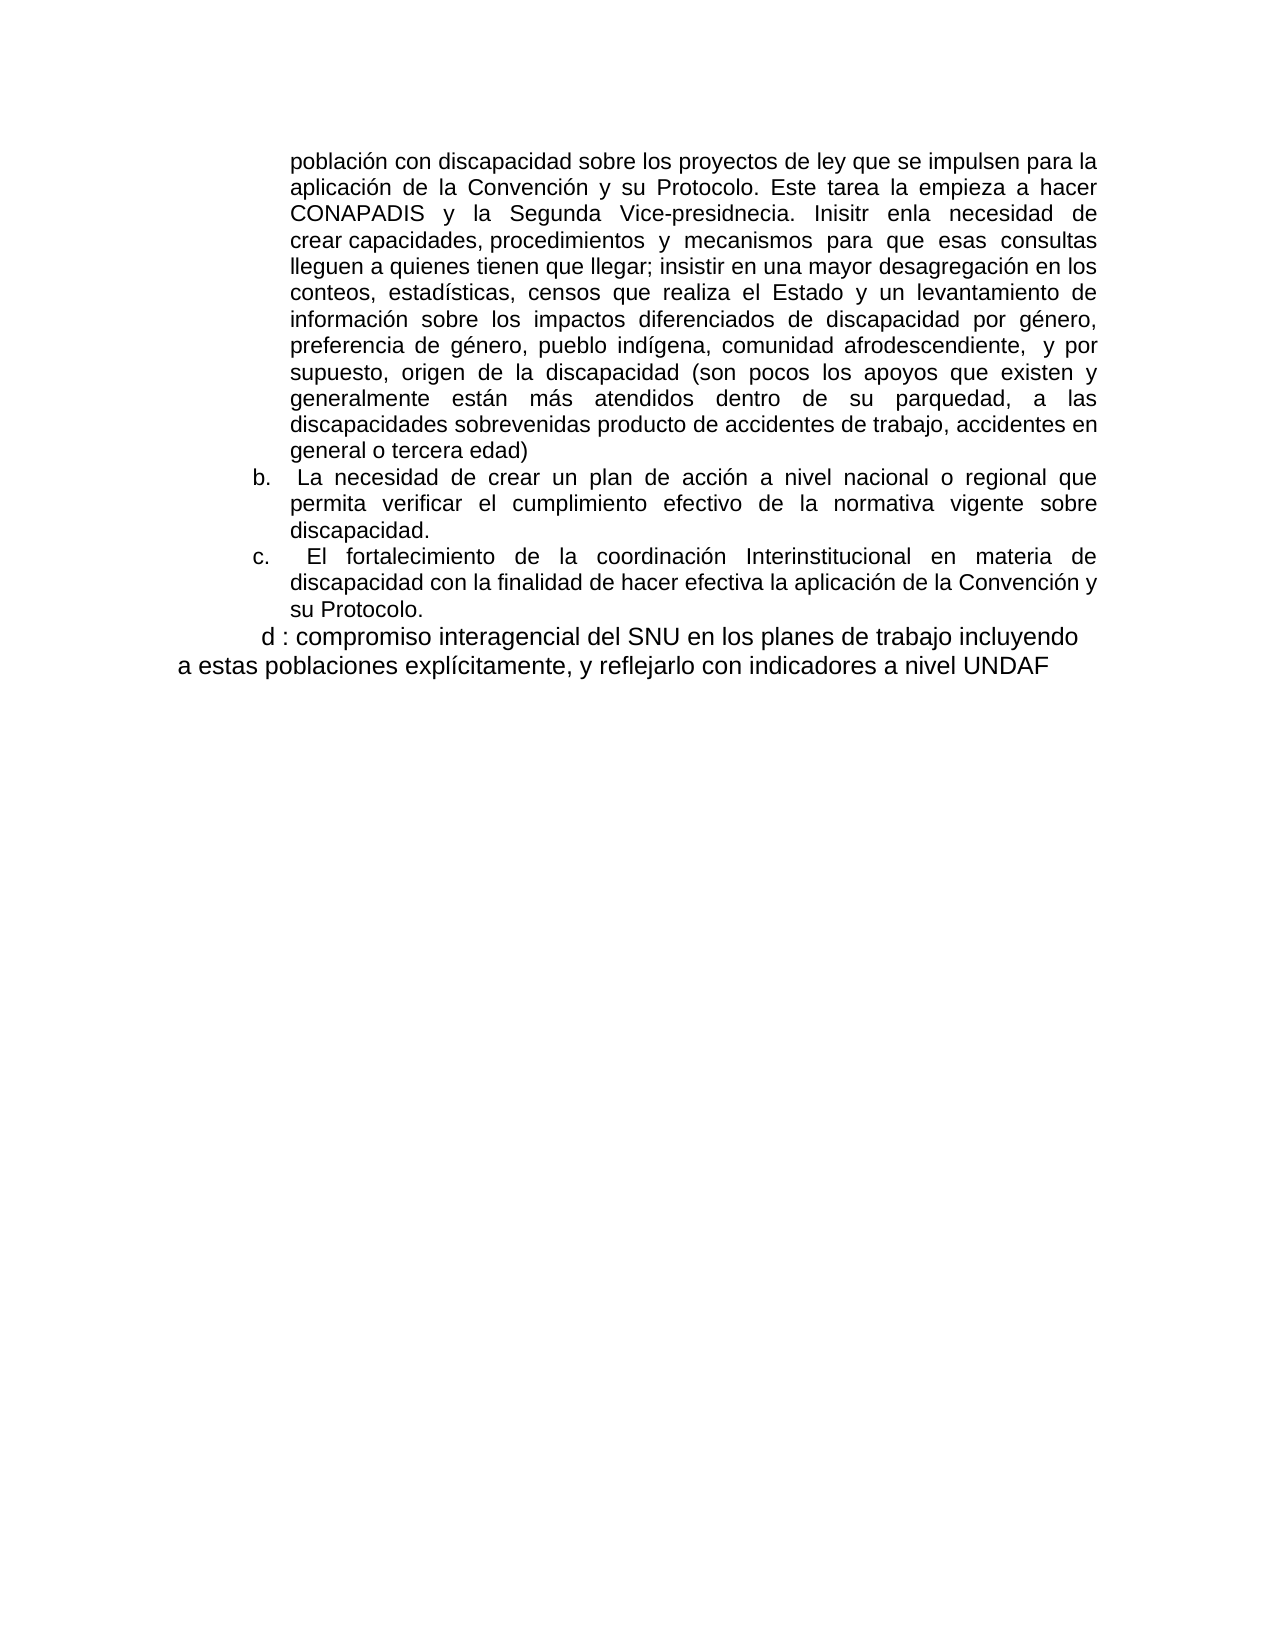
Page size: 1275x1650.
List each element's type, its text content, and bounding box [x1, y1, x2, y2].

list b. La necesidad de crear un plan de acción a nivel nacional o regional que permita verificar el cumplimiento efectivo de la normativa vigente sobre discapacidad. [252, 464, 1098, 543]
list c. El fortalecimiento de la coordinación Interinstitucional en materia de discapacidad con la finalidad de hacer efectiva la aplicación de la Convención y su Protocolo. [252, 543, 1098, 622]
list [252, 148, 1098, 464]
text d : compromiso interagencial del SNU en los planes de trabajo incluyendo a estas poblaciones explícitamente, y reflejarlo con indicadores a nivel UNDAF [177, 622, 1098, 679]
